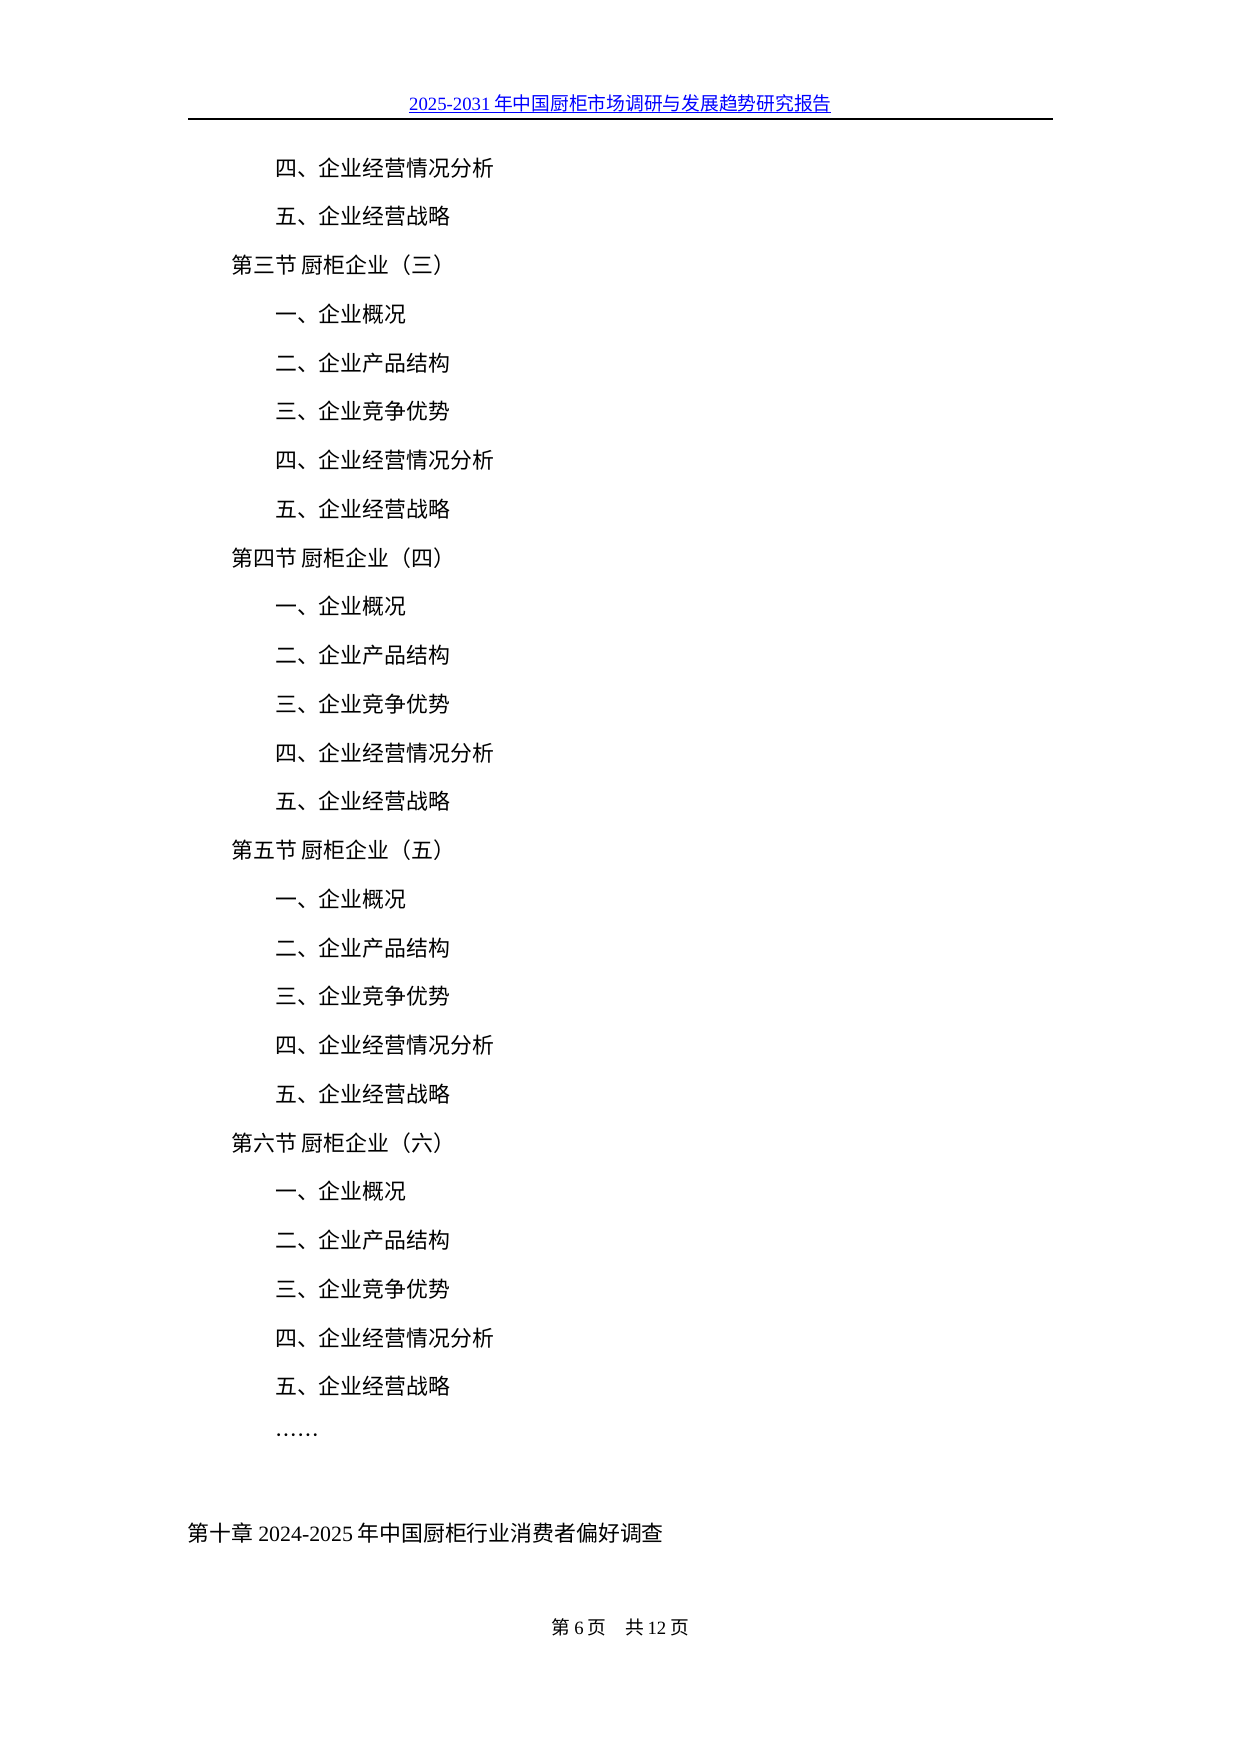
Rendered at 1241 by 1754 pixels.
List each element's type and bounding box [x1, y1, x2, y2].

text [187, 150, 1053, 1548]
